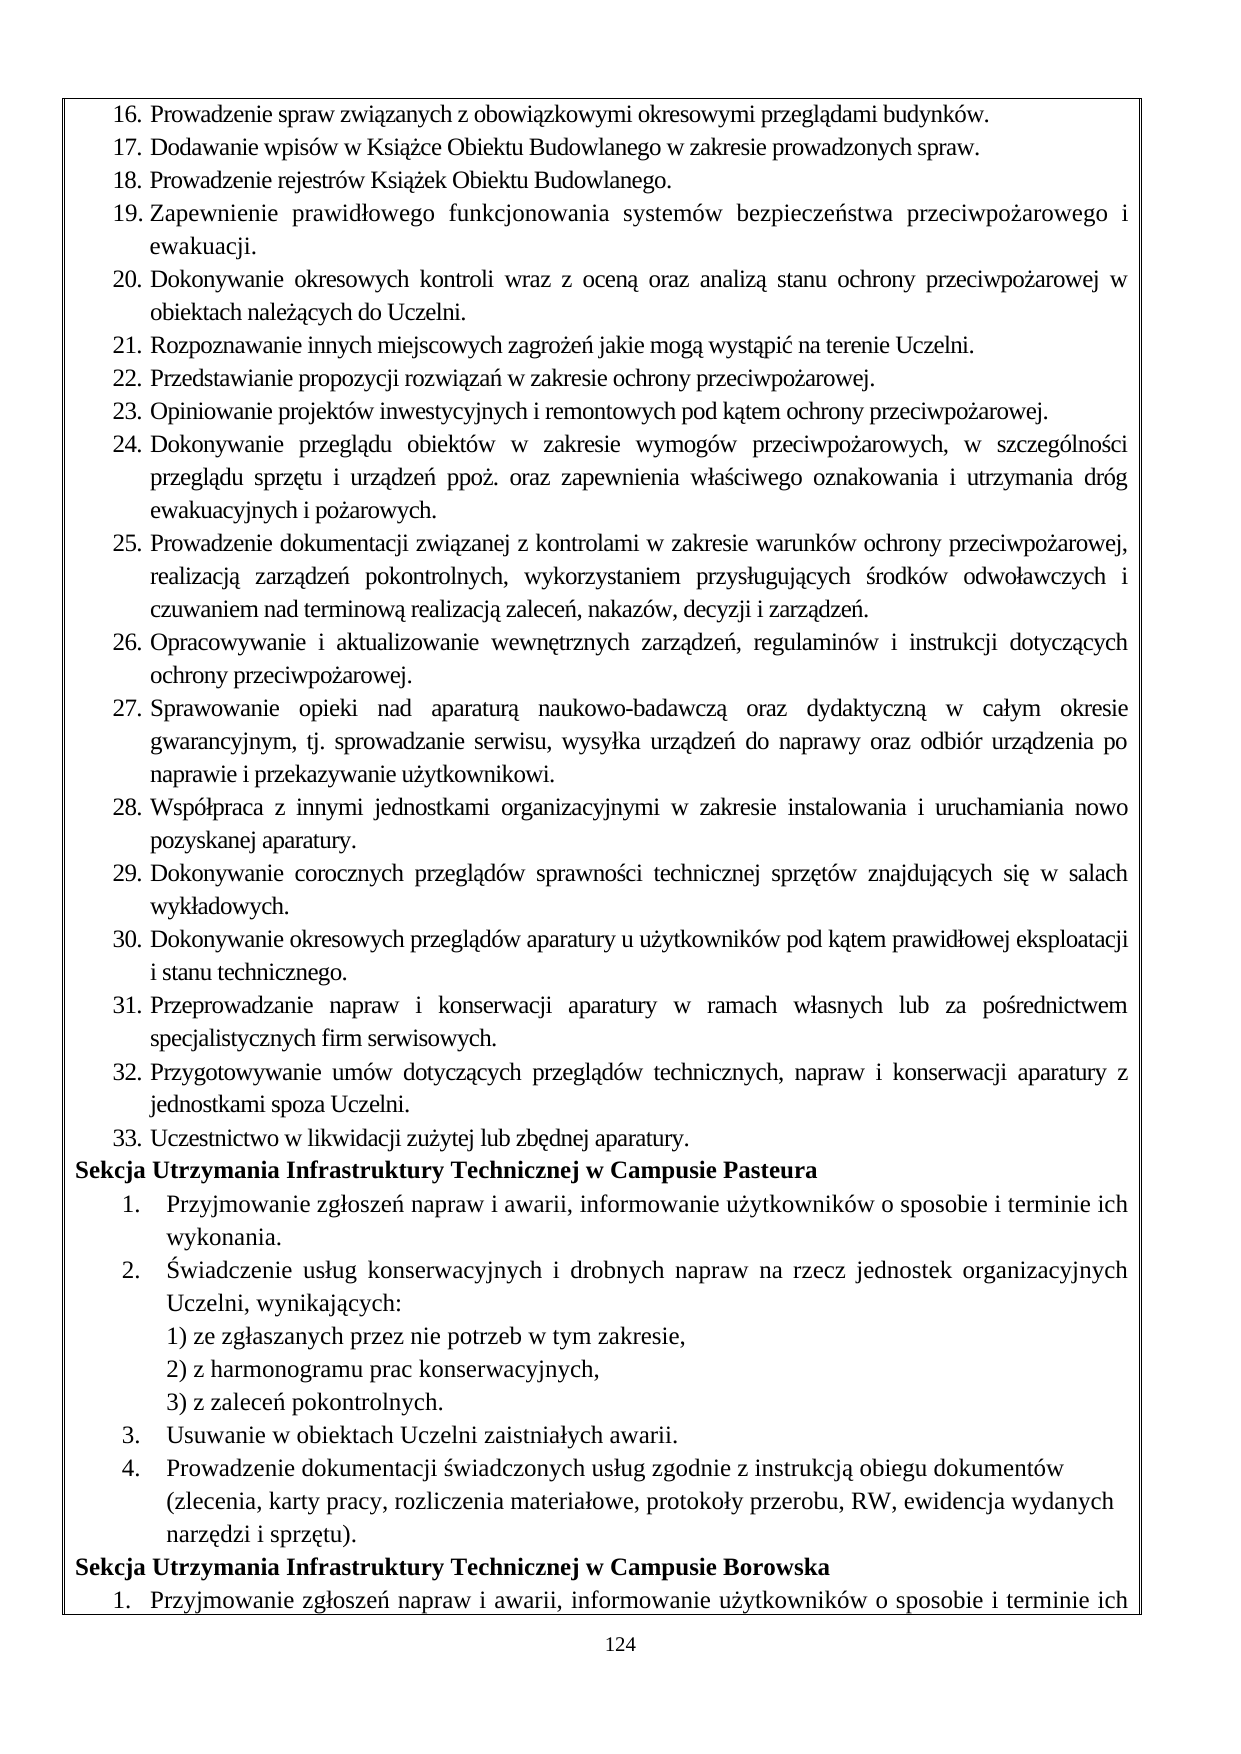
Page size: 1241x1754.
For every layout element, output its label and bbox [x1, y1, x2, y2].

table_cell [65, 99, 1139, 1614]
